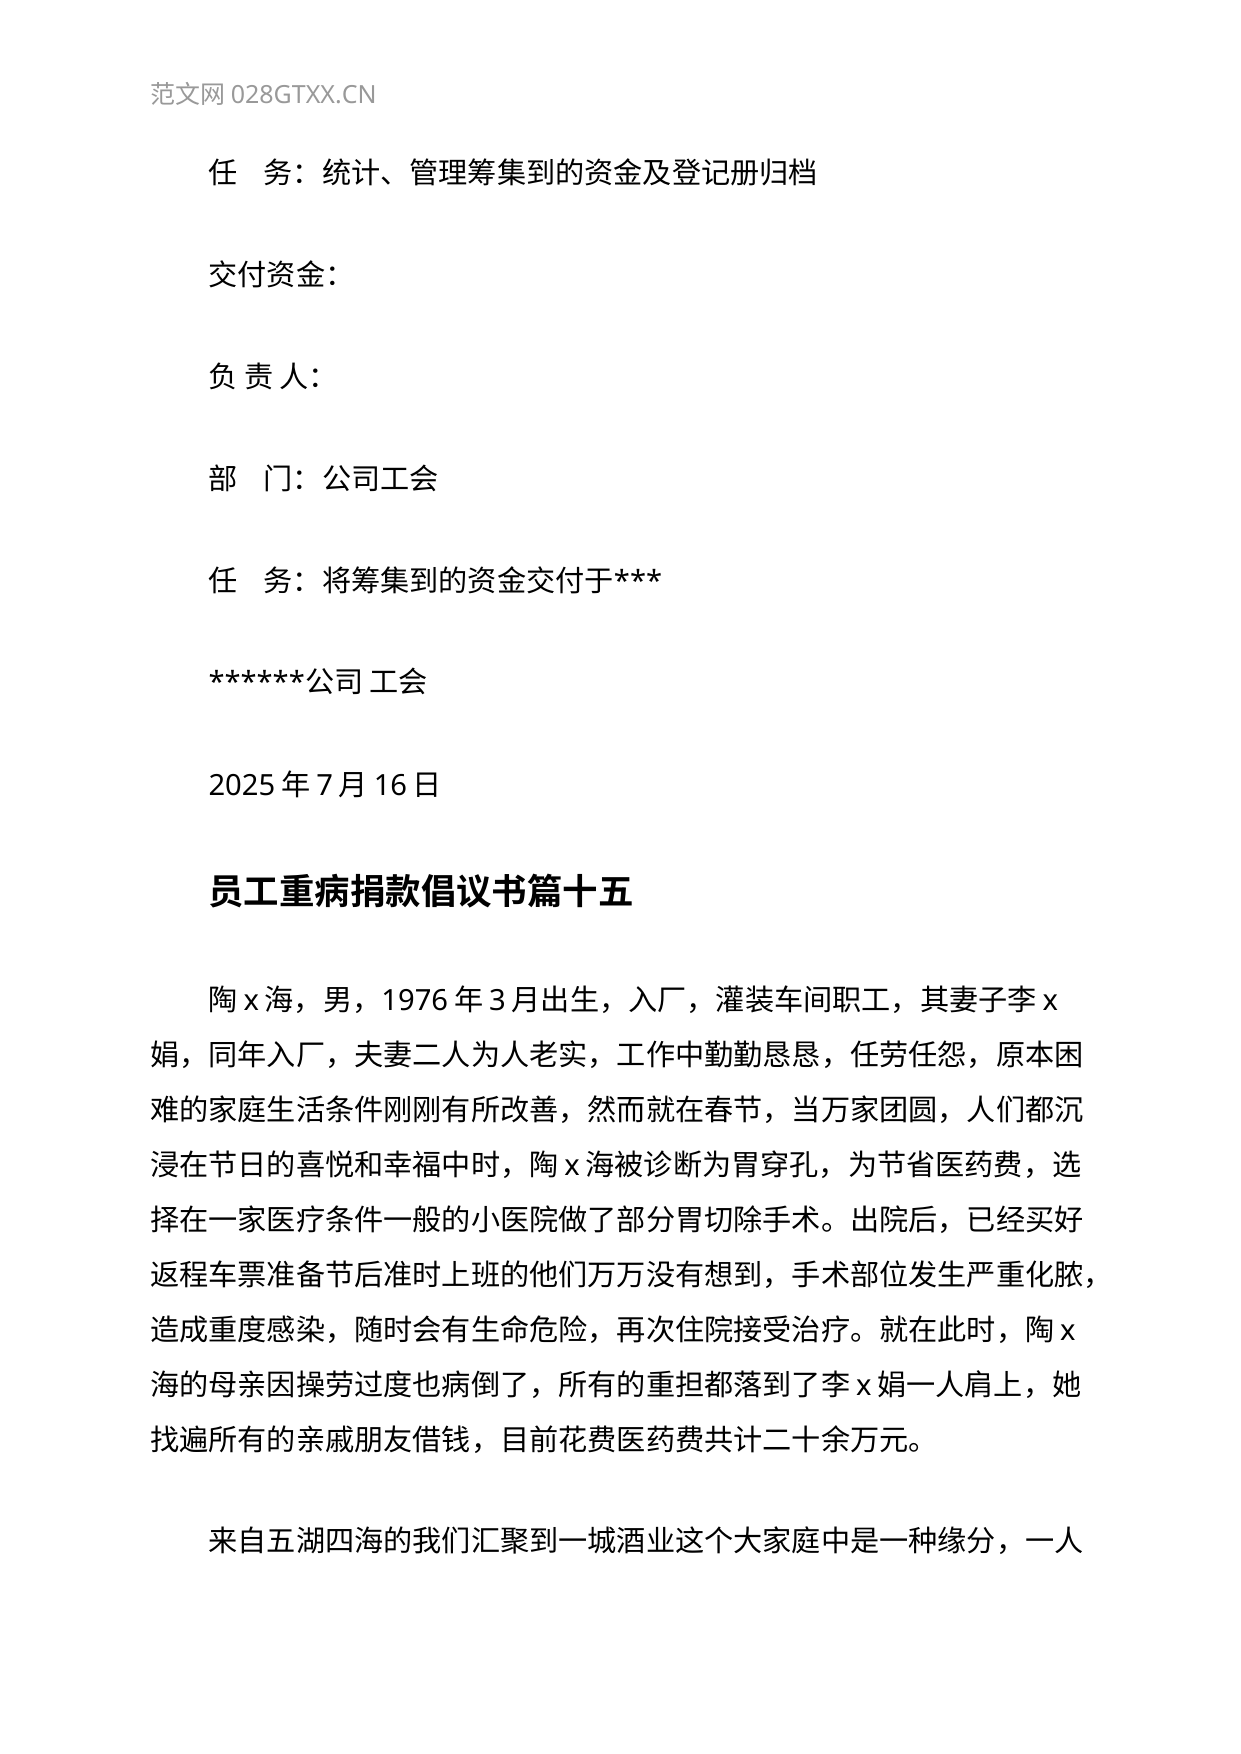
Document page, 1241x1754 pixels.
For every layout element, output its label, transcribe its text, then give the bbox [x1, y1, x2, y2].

text 任 务：将筹集到的资金交付于*** [150, 557, 1090, 599]
text ******公司 工会 [150, 659, 1090, 701]
text 交付资金： [150, 252, 1090, 294]
text 2025年7月16日 [150, 761, 1090, 803]
text 部 门：公司工会 [150, 455, 1090, 498]
text 陶x海，男，1976年3月出生，入厂，灌装车间职工，其妻子李x娟，同年入厂，夫妻二人为人老实，工作中勤勤恳恳，任劳任怨，原本困难的家庭生活条件刚刚有所改善，然而就在春节，当万家团圆，人们都沉浸在节日的喜悦和幸福中时，陶x海被诊断为胃穿孔，为节省医药费，选择在一家医疗条件一般的小医院做了部分胃切除手术。出院后，已经买好返程车票准备节后准时上班的他们万万没有想到，手术部位发生严重化脓，造成重度感染，随时会有生命危险，再次住院接受治疗。就在此时，陶x海的母亲因操劳过度也病倒了，所有的重担都落到了李x娟一人肩上，她找遍所有的亲戚朋友借钱，目前花费医药费共计二十余万元。 [150, 976, 1090, 1458]
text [150, 1518, 1090, 1560]
text 负 责 人： [150, 353, 1090, 396]
text 员工重病捐款倡议书篇十五 [150, 863, 1090, 914]
text 任 务：统计、管理筹集到的资金及登记册归档 [150, 150, 1090, 192]
